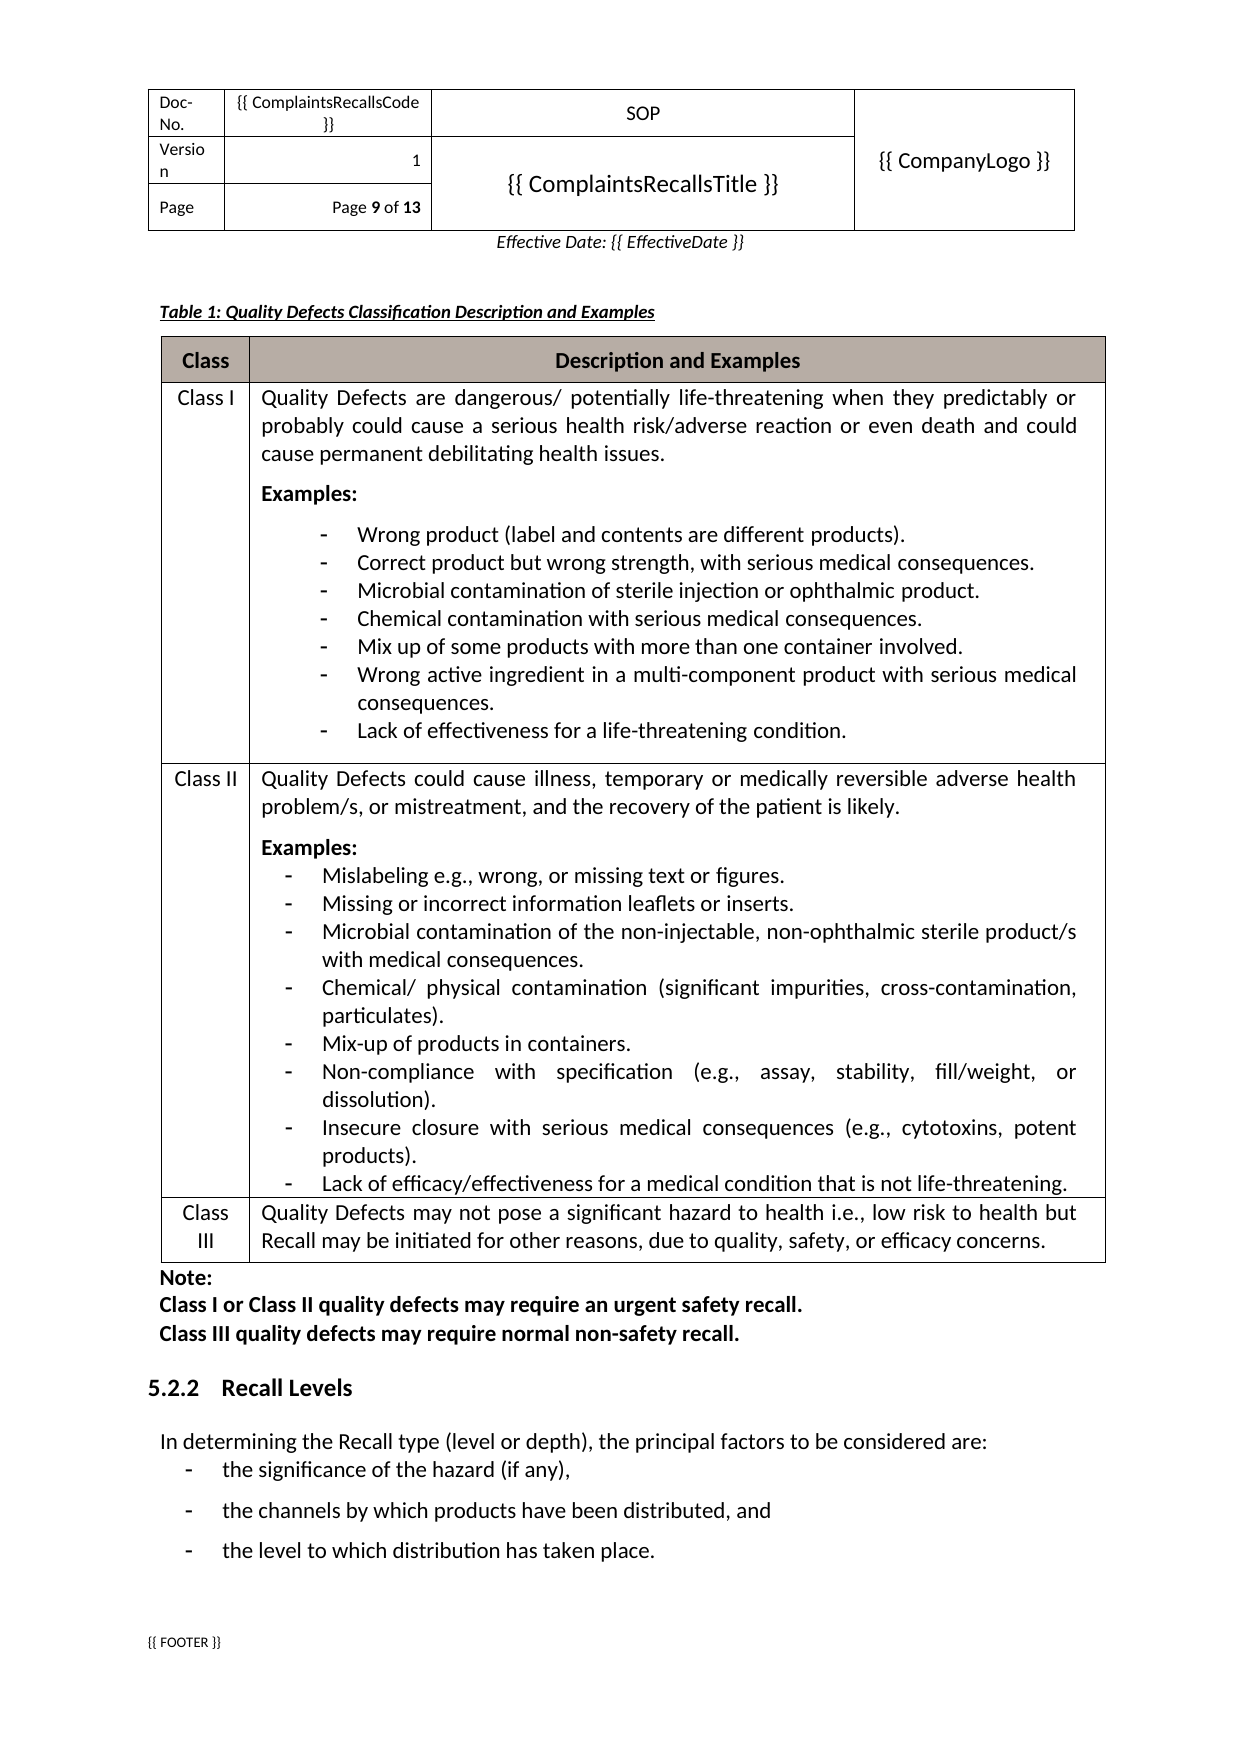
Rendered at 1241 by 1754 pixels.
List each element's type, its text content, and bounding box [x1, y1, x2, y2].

table_cell Class III [162, 1198, 249, 1262]
list the level to which distribution has taken place. [185, 1536, 1093, 1564]
table_header Description and Examples [250, 337, 1105, 382]
table_cell Quality Defects may not pose a significant hazard to health i.e., low risk to health but Recall may be initiated for other reasons, due to quality, safety, or efficacy concerns. [250, 1198, 1105, 1262]
text Class III quality defects may require normal non-safety recall. [159, 1319, 1093, 1347]
text Class I or Class II quality defects may require an urgent safety recall. [159, 1291, 1093, 1319]
table_cell Quality Defects are dangerous/ potentially life-threatening when they predictably or probably could cause a serious health risk/adverse reaction or even death and could cause permanent debilitating health issues. Examples: Wrong product (label and contents are different products). Correct product but wrong strength, with serious medical consequences. Microbial contamination of sterile injection or ophthalmic product. Chemical contamination with serious medical consequences. Mix up of some products with more than one container involved. Wrong active ingredient in a multi-component product with serious medical consequences. Lack of effectiveness for a life-threatening condition. [250, 383, 1105, 763]
list the significance of the hazard (if any), [185, 1455, 1093, 1483]
text Note: [159, 1263, 1093, 1291]
table_cell Quality Defects could cause illness, temporary or medically reversible adverse health problem/s, or mistreatment, and the recovery of the patient is likely. Examples: Mislabeling e.g., wrong, or missing text or figures. Missing or incorrect information leaflets or inserts. Microbial contamination of the non-injectable, non-ophthalmic sterile product/s with medical consequences. Chemical/ physical contamination (significant impurities, cross-contamination, particulates). Mix-up of products in containers. Non-compliance with specification (e.g., assay, stability, fill/weight, or dissolution). Insecure closure with serious medical consequences (e.g., cytotoxins, potent products). Lack of efficacy/effectiveness for a medical condition that is not life-threatening. [250, 764, 1105, 1197]
list the channels by which products have been distributed, and [185, 1496, 1093, 1524]
table_header Class [162, 337, 249, 382]
text In determining the Recall type (level or depth), the principal factors to be considered are: [160, 1427, 1093, 1455]
table_cell Class I [162, 383, 249, 763]
text Table 1: Quality Defects Classification Description and Examples [159, 301, 1093, 323]
table_cell Class II [162, 764, 249, 1197]
subtitle Recall Levels [148, 1372, 1093, 1402]
